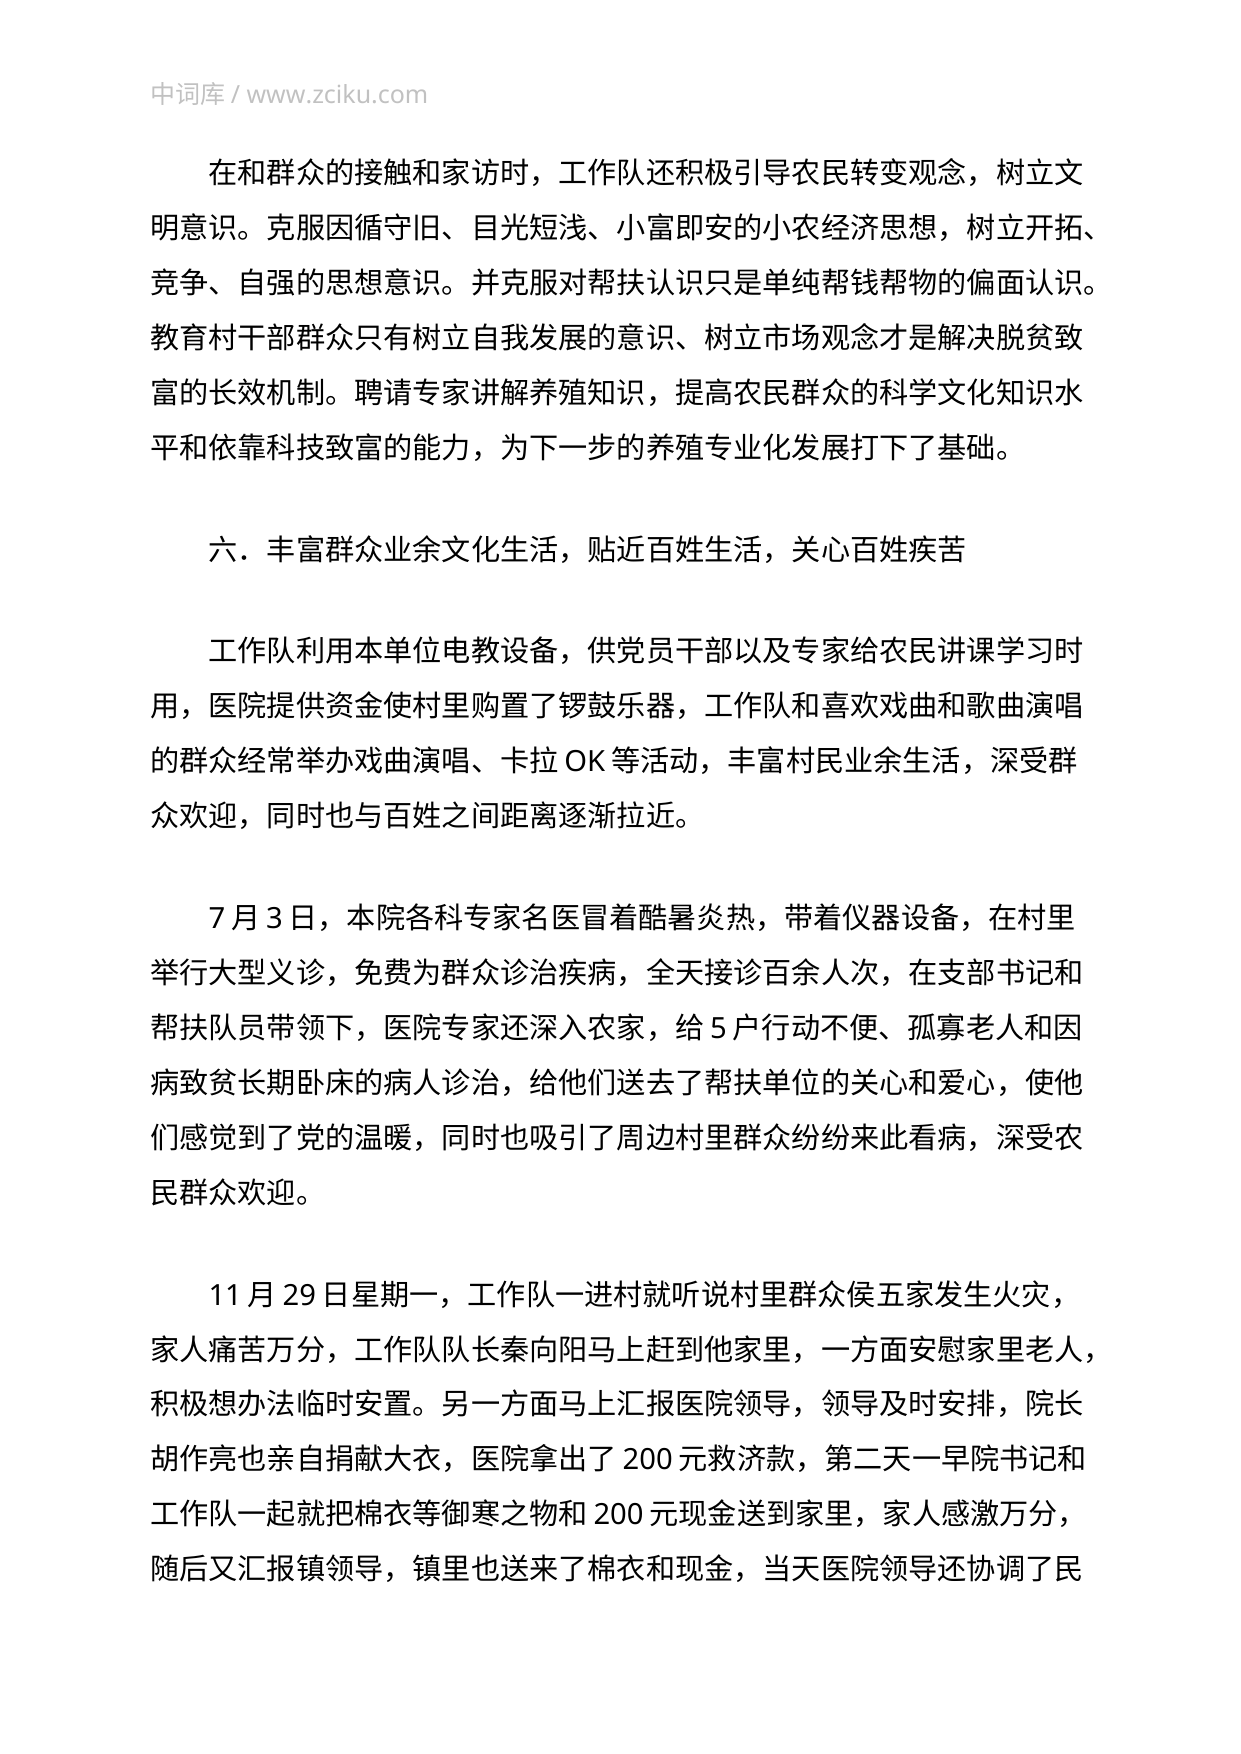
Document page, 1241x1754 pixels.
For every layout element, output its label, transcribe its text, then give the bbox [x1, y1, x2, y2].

text 工作队利用本单位电教设备，供党员干部以及专家给农民讲课学习时用，医院提供资金使村里购置了锣鼓乐器，工作队和喜欢戏曲和歌曲演唱的群众经常举办戏曲演唱、卡拉OK等活动，丰富村民业余生活，深受群众欢迎，同时也与百姓之间距离逐渐拉近。 [150, 628, 1090, 835]
text 六．丰富群众业余文化生活，贴近百姓生活，关心百姓疾苦 [150, 526, 1090, 568]
text 在和群众的接触和家访时，工作队还积极引导农民转变观念，树立文明意识。克服因循守旧、目光短浅、小富即安的小农经济思想，树立开拓、竞争、自强的思想意识。并克服对帮扶认识只是单纯帮钱帮物的偏面认识。教育村干部群众只有树立自我发展的意识、树立市场观念才是解决脱贫致富的长效机制。聘请专家讲解养殖知识，提高农民群众的科学文化知识水平和依靠科技致富的能力，为下一步的养殖专业化发展打下了基础。 [150, 150, 1090, 467]
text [150, 1271, 1090, 1588]
text 7月3日，本院各科专家名医冒着酷暑炎热，带着仪器设备，在村里举行大型义诊，免费为群众诊治疾病，全天接诊百余人次，在支部书记和帮扶队员带领下，医院专家还深入农家，给5户行动不便、孤寡老人和因病致贫长期卧床的病人诊治，给他们送去了帮扶单位的关心和爱心，使他们感觉到了党的温暖，同时也吸引了周边村里群众纷纷来此看病，深受农民群众欢迎。 [150, 894, 1090, 1212]
